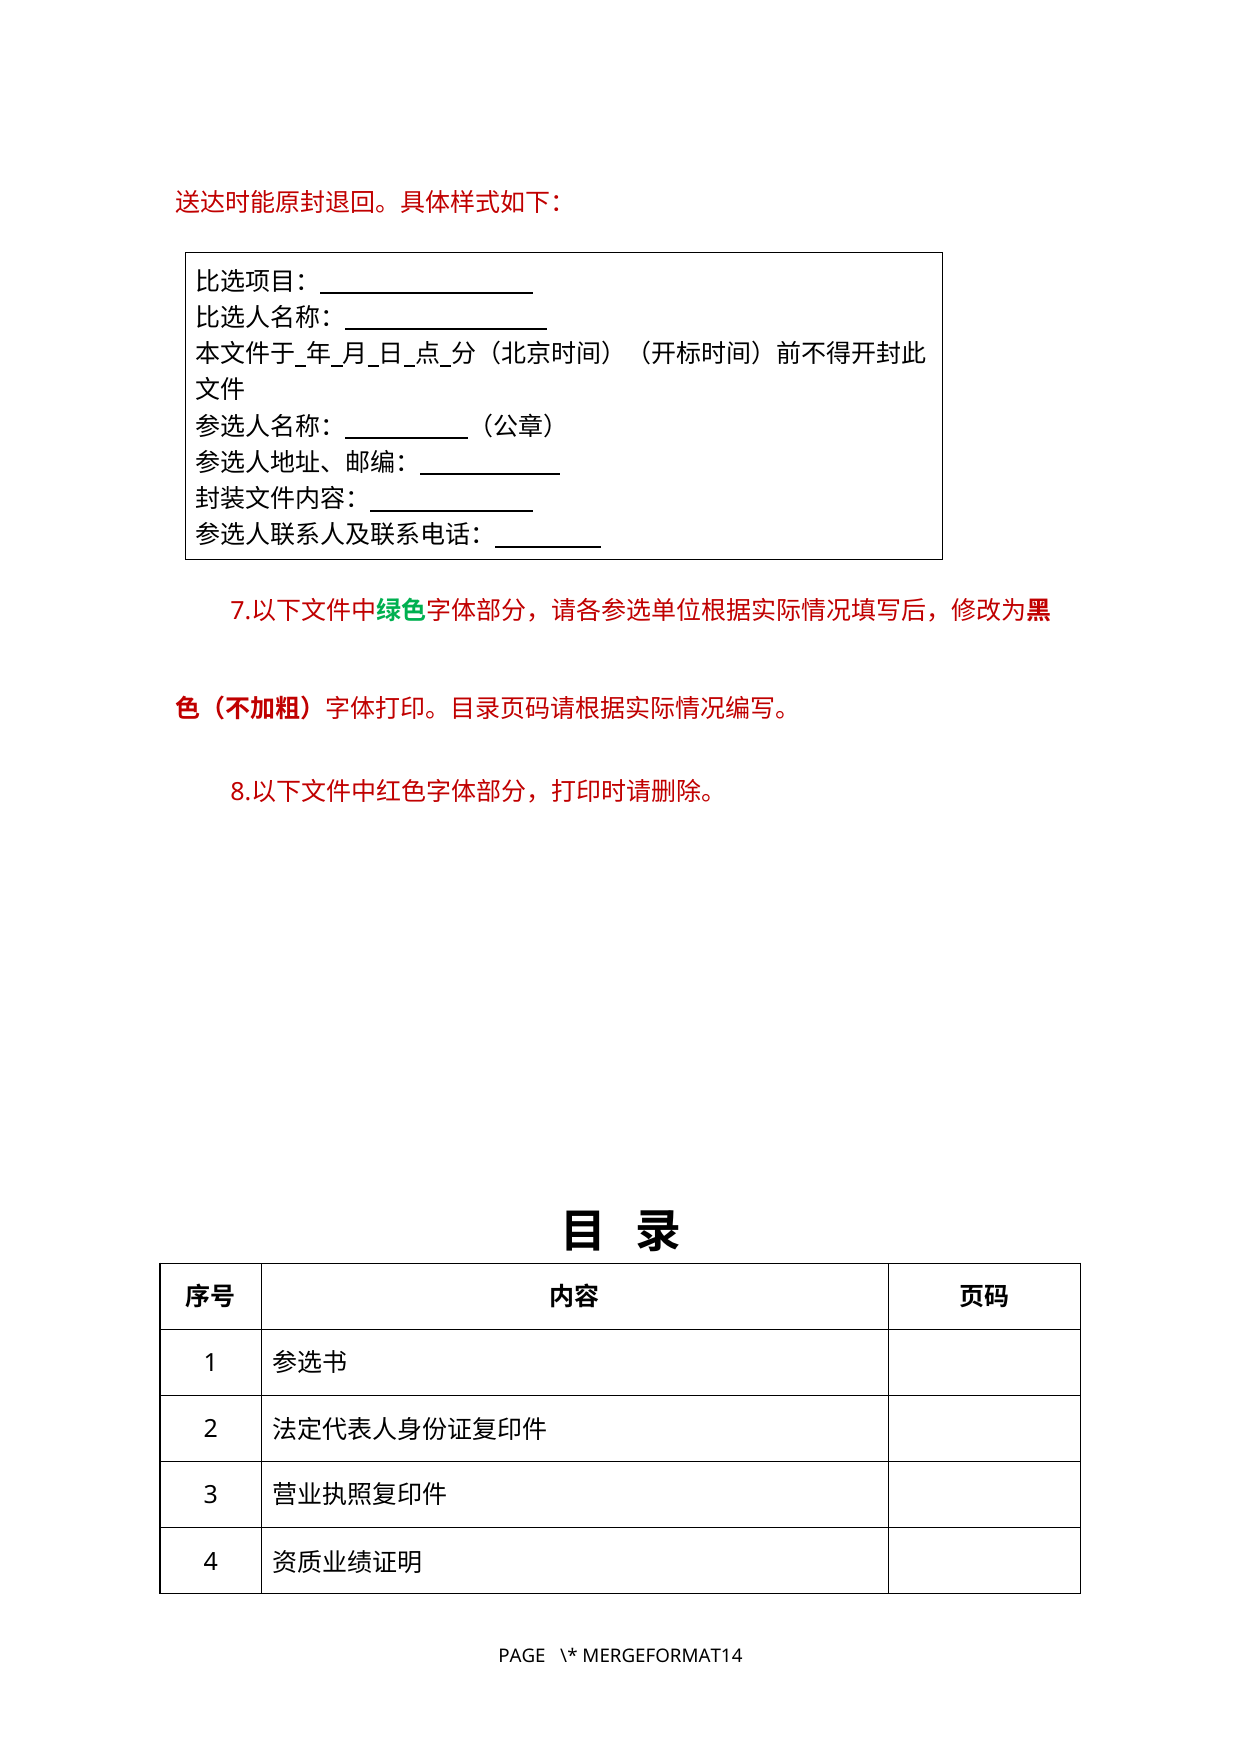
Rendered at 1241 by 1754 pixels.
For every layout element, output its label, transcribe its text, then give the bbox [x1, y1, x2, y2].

table_cell 参选书 [262, 1330, 888, 1394]
table_cell 1 [161, 1330, 261, 1394]
table_cell 2 [161, 1396, 261, 1461]
table_header 序号 [161, 1264, 261, 1328]
table_header 页码 [889, 1264, 1080, 1328]
table_cell 3 [161, 1462, 261, 1527]
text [175, 168, 1065, 233]
text 目 录 [175, 1197, 1065, 1262]
text 8.以下文件中红色字体部分，打印时请删除。 [175, 757, 1065, 822]
table_cell [889, 1330, 1080, 1394]
table_cell 4 [161, 1528, 261, 1593]
table_cell 营业执照复印件 [262, 1462, 888, 1527]
text 7.以下文件中绿色字体部分，请各参选单位根据实际情况填写后，修改为黑色（不加粗）字体打印。目录页码请根据实际情况编写。 [175, 576, 1065, 739]
table_cell [889, 1462, 1080, 1527]
table_cell [889, 1396, 1080, 1461]
table_header 内容 [262, 1264, 888, 1328]
table_cell [889, 1528, 1080, 1593]
table_cell 资质业绩证明 [262, 1528, 888, 1593]
table_cell 法定代表人身份证复印件 [262, 1396, 888, 1461]
